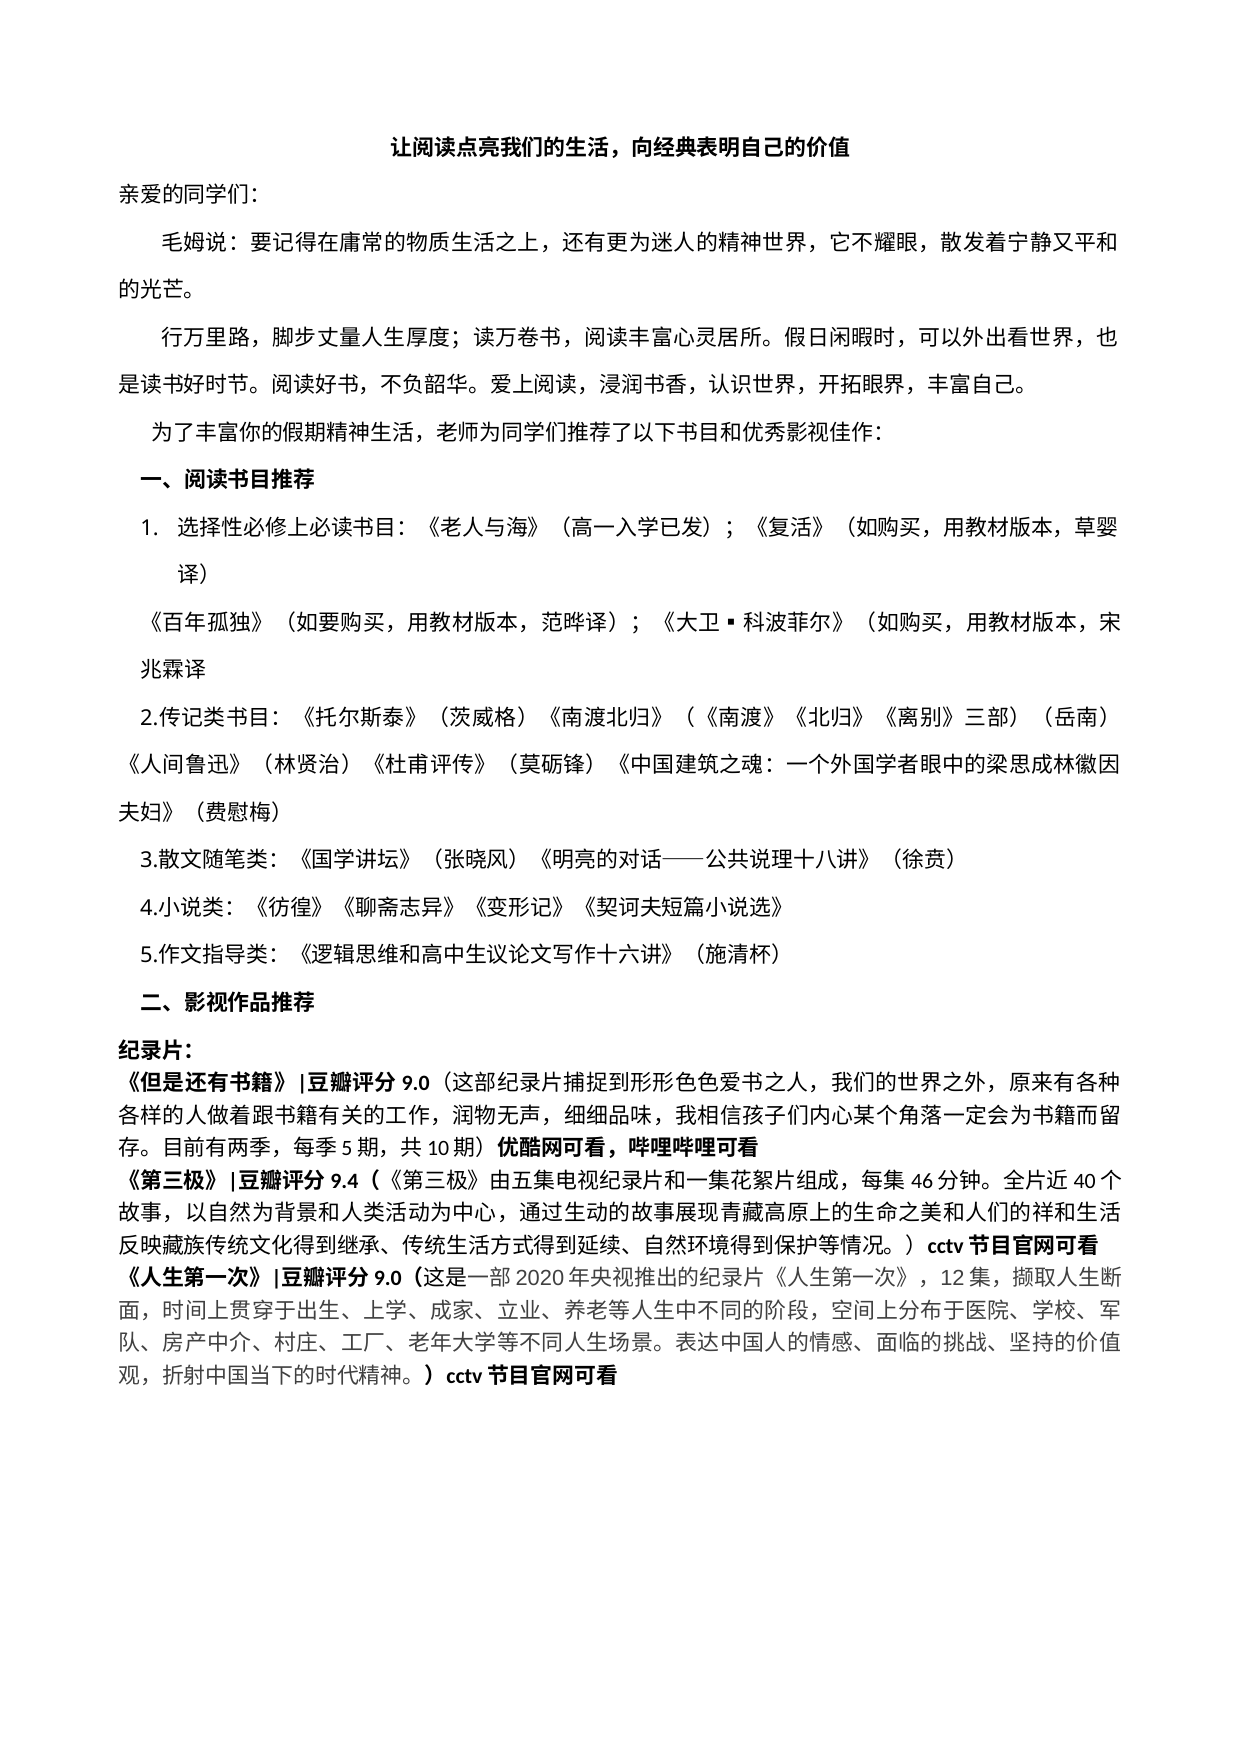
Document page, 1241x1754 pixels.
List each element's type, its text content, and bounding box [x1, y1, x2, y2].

text 二、影视作品推荐 [118, 985, 1122, 1017]
text 让阅读点亮我们的生活，向经典表明自己的价值 [118, 129, 1122, 161]
text 3.散文随笔类：《国学讲坛》（张晓风）《明亮的对话——公共说理十八讲》（徐贲） [118, 842, 1122, 874]
text 毛姆说：要记得在庸常的物质生活之上，还有更为迷人的精神世界，它不耀眼，散发着宁静又平和的光芒。 [118, 224, 1122, 304]
text 5.作文指导类：《逻辑思维和高中生议论文写作十六讲》（施清杯） [118, 937, 1122, 969]
text 行万里路，脚步丈量人生厚度；读万卷书，阅读丰富心灵居所。假日闲暇时，可以外出看世界，也是读书好时节。阅读好书，不负韶华。爱上阅读，浸润书香，认识世界，开拓眼界，丰富自己。 [118, 319, 1122, 399]
text 4.小说类：《彷徨》《聊斋志异》《变形记》《契诃夫短篇小说选》 [118, 890, 1122, 922]
text 《人生第一次》|豆瓣评分9.0（这是一部2020年央视推出的纪录片《人生第一次》，12集，撷取人生断面，时间上贯穿于出生、上学、成家、立业、养老等人生中不同的阶段，空间上分布于医院、学校、军队、房产中介、村庄、工厂、老年大学等不同人生场景。表达中国人的情感、面临的挑战、坚持的价值观，折射中国当下的时代精神。）cctv节目官网可看 [118, 1260, 1122, 1390]
text 《第三极》|豆瓣评分9.4（《第三极》由五集电视纪录片和一集花絮片组成，每集46分钟。全片近40个故事，以自然为背景和人类活动为中心，通过生动的故事展现青藏高原上的生命之美和人们的祥和生活，反映藏族传统文化得到继承、传统生活方式得到延续、自然环境得到保护等情况。）cctv节目官网可看 [118, 1162, 1122, 1260]
text 一、阅读书目推荐 [118, 462, 1122, 494]
text 亲爱的同学们： [118, 177, 1122, 209]
text 为了丰富你的假期精神生活，老师为同学们推荐了以下书目和优秀影视佳作： [118, 414, 1122, 446]
text 《但是还有书籍》|豆瓣评分9.0（这部纪录片捕捉到形形色色爱书之人，我们的世界之外，原来有各种各样的人做着跟书籍有关的工作，润物无声，细细品味，我相信孩子们内心某个角落一定会为书籍而留存。目前有两季，每季5期，共10期）优酷网可看，哔哩哔哩可看 [118, 1065, 1122, 1162]
text 2.传记类书目：《托尔斯泰》（茨威格）《南渡北归》（《南渡》《北归》《离别》三部）（岳南）《人间鲁迅》（林贤治）《杜甫评传》（莫砺锋）《中国建筑之魂：一个外国学者眼中的梁思成林徽因夫妇》（费慰梅） [118, 699, 1122, 826]
text 纪录片： [118, 1032, 1122, 1065]
text 《百年孤独》（如要购买，用教材版本，范晔译）；《大卫▪科波菲尔》（如购买，用教材版本，宋兆霖译 [140, 604, 1122, 684]
list 选择性必修上必读书目：《老人与海》（高一入学已发）；《复活》（如购买，用教材版本，草婴译） [140, 509, 1122, 589]
